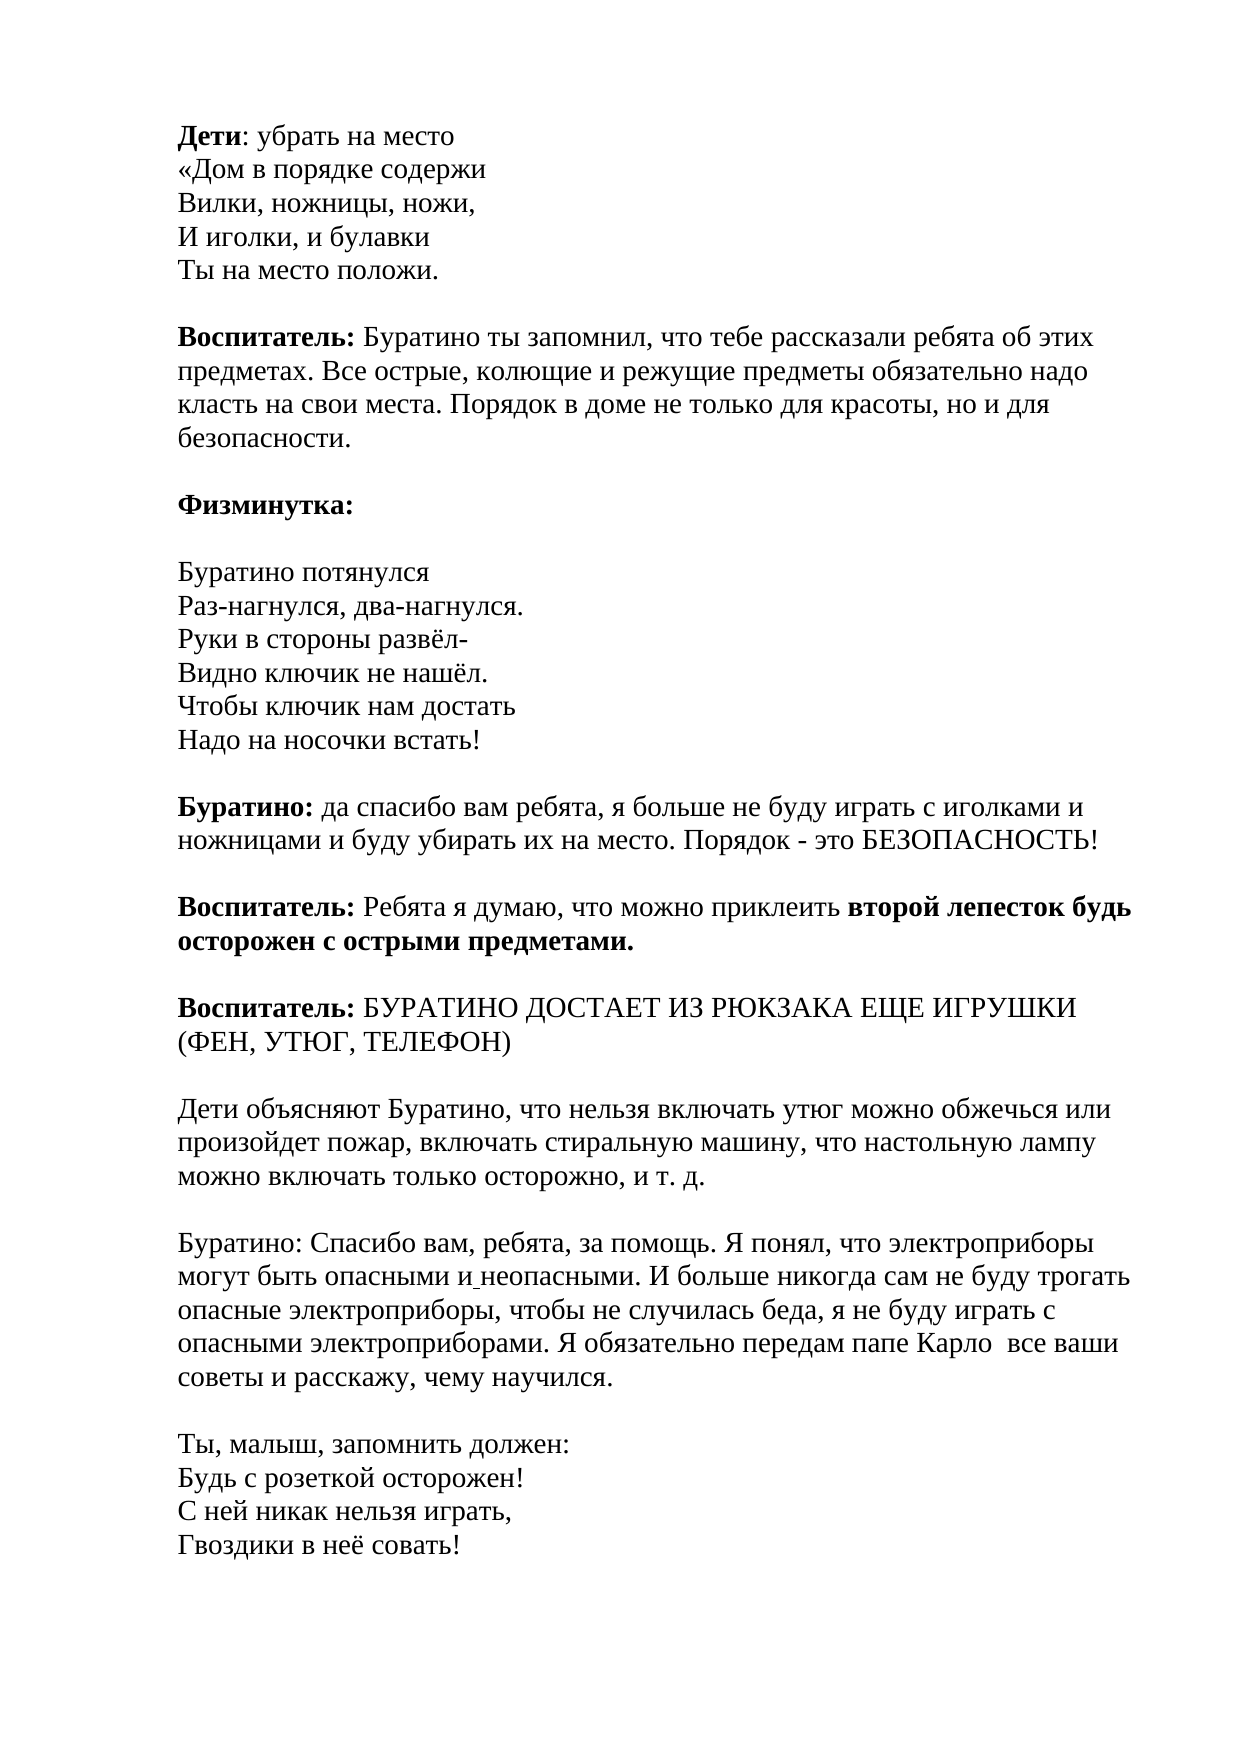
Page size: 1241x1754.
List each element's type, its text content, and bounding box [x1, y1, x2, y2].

text Гвоздики в неё совать! [177, 1527, 1152, 1560]
text Буратино: да спасибо вам ребята, я больше не буду играть с иголками и [177, 789, 1152, 822]
text Будь с розеткой осторожен! [177, 1460, 1152, 1493]
text И иголки, и булавки [177, 219, 1152, 252]
text Воспитатель: Ребята я думаю, что можно приклеить второй лепесток будь осторожен с острыми предметами. [177, 889, 1152, 957]
text Видно ключик не нашёл. [177, 655, 1152, 688]
text Чтобы ключик нам достать [177, 688, 1152, 722]
text Вилки, ножницы, ножи, [177, 185, 1152, 219]
text Буратино потянулся [177, 554, 1152, 588]
text Раз-нагнулся, два-нагнулся. [177, 588, 1152, 621]
text Дети объясняют Буратино, что нельзя включать утюг можно обжечься или произойдет пожар, включать стиральную машину, что настольную лампу можно включать только осторожно, и т. д. [177, 1091, 1152, 1191]
text Физминутка: [177, 487, 1152, 521]
text Ты, малыш, запомнить должен: [177, 1426, 1152, 1460]
text Руки в стороны развёл- [177, 621, 1152, 655]
text «Дом в порядке содержи [177, 152, 1152, 185]
text Буратино: Спасибо вам, ребята, за помощь. Я понял, что электроприборы могут быть опасными и неопасными. И больше никогда сам не буду трогать опасные электроприборы, чтобы не случилась беда, я не буду играть с опасными электроприборами. Я обязательно передам папе Карло все ваши советы и расскажу, чему научился. [177, 1225, 1152, 1393]
text ножницами и буду убирать их на место. Порядок - это БЕЗОПАСНОСТЬ! [177, 822, 1152, 856]
text Воспитатель: БУРАТИНО ДОСТАЕТ ИЗ РЮКЗАКА ЕЩЕ ИГРУШКИ (ФЕН, УТЮГ, ТЕЛЕФОН) [177, 990, 1152, 1057]
text Дети: убрать на место [177, 118, 1152, 152]
text Воспитатель: Буратино ты запомнил, что тебе рассказали ребята об этих предметах. Все острые, колющие и режущие предметы обязательно надо класть на свои места. Порядок в доме не только для красоты, но и для безопасности. [177, 319, 1152, 453]
text С ней никак нельзя играть, [177, 1493, 1152, 1527]
text Ты на место положи. [177, 252, 1152, 286]
text Надо на носочки встать! [177, 722, 1152, 755]
